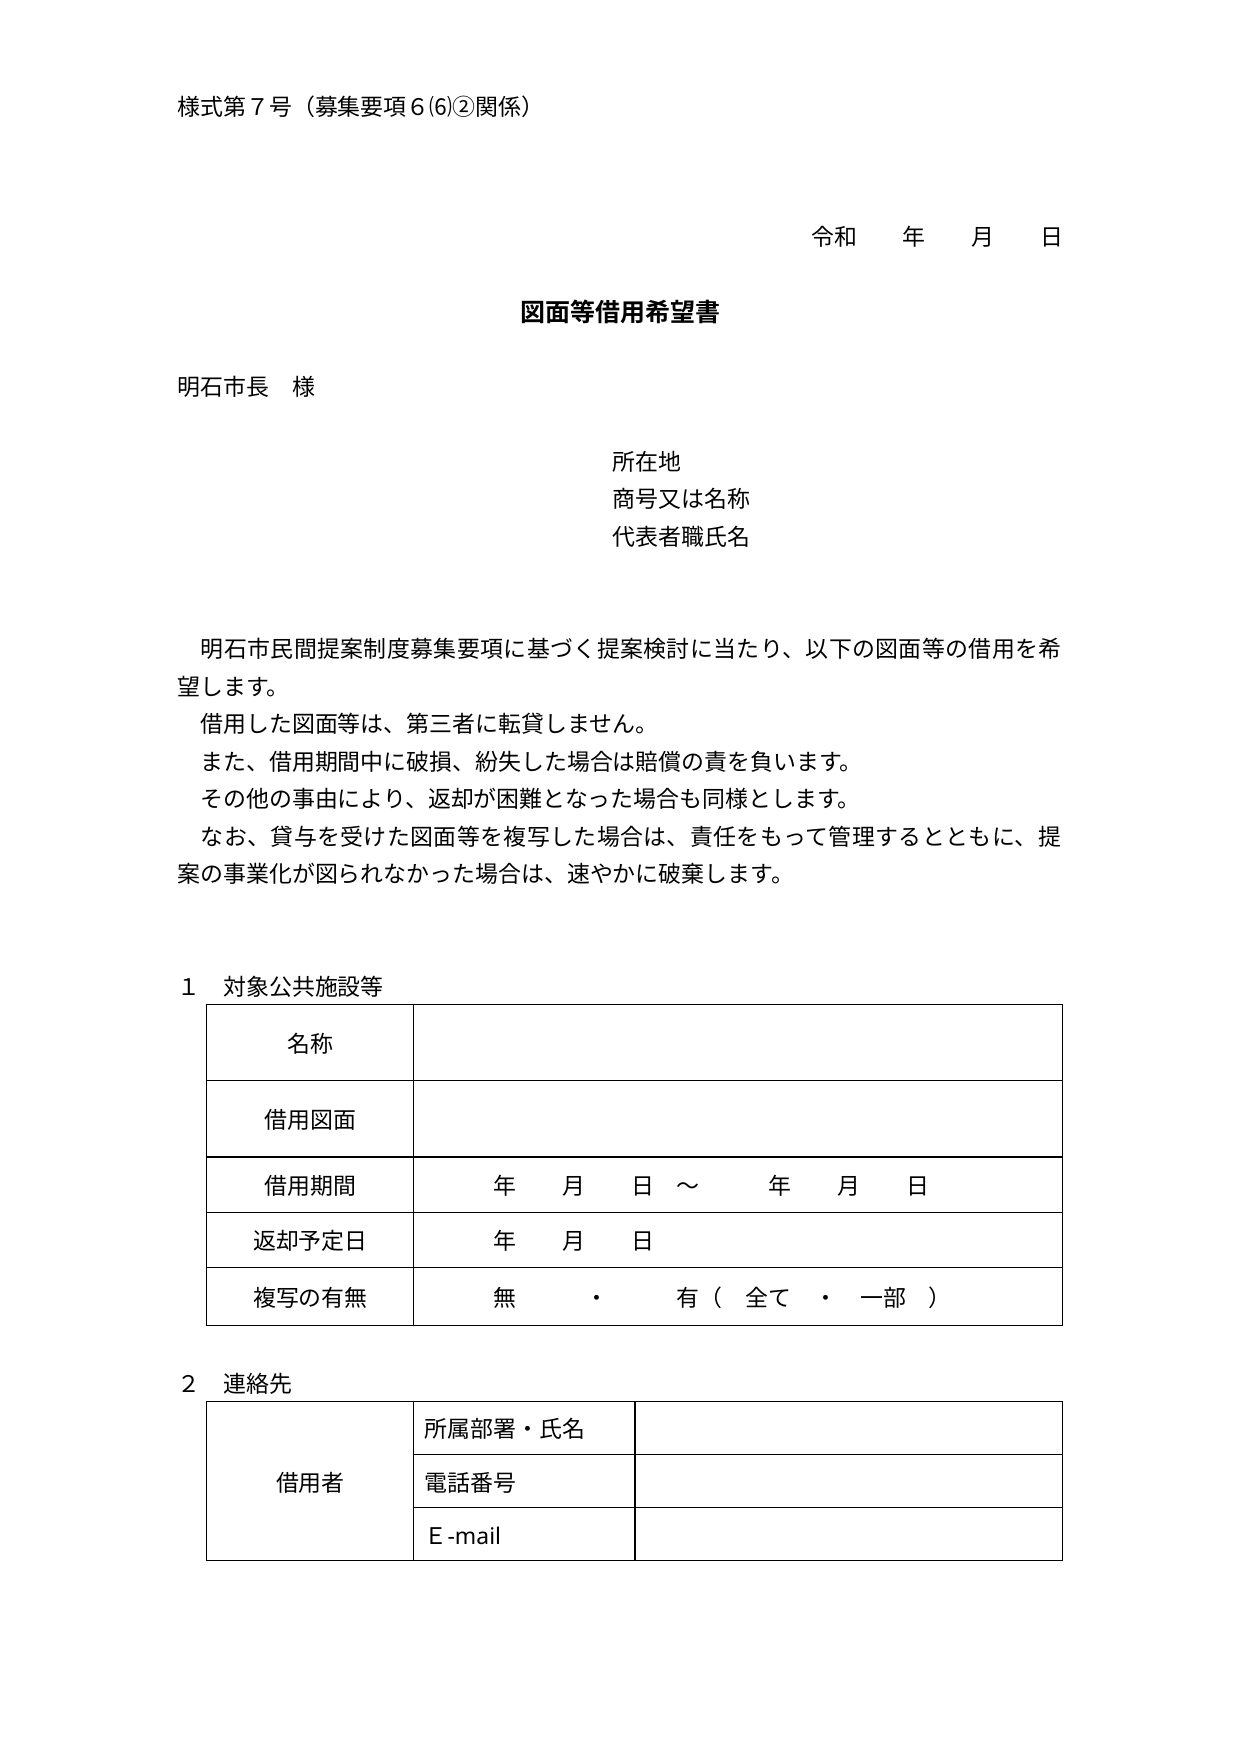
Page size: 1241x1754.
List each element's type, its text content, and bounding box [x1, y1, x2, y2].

table_header 借用者 [207, 1402, 413, 1560]
text なお、貸与を受けた図面等を複写した場合は、責任をもって管理するとともに、提案の事業化が図られなかった場合は、速やかに破棄します。 [177, 817, 1063, 892]
text 商号又は名称 [177, 479, 1063, 517]
table_header [414, 1005, 1062, 1080]
text その他の事由により、返却が困難となった場合も同様とします。 [177, 779, 1063, 817]
table_cell Ｅ-mail [414, 1508, 634, 1560]
table_cell [636, 1455, 1062, 1507]
table_cell [636, 1508, 1062, 1560]
table_header 所属部署・氏名 [414, 1402, 634, 1454]
table_cell 借用期間 [207, 1158, 413, 1212]
text 代表者職氏名 [177, 517, 1063, 554]
table_cell 借用図面 [207, 1081, 413, 1156]
table_header 名称 [207, 1005, 413, 1080]
text １ 対象公共施設等 [177, 967, 1063, 1004]
table_cell 年 月 日 [414, 1213, 1062, 1267]
text 明石市民間提案制度募集要項に基づく提案検討に当たり、以下の図面等の借用を希望します。 [177, 629, 1063, 704]
table_cell 電話番号 [414, 1455, 634, 1507]
text 借用した図面等は、第三者に転貸しません。 [177, 704, 1063, 742]
text 明石市長 様 [177, 367, 1063, 404]
text 令和 年 月 日 [177, 217, 1063, 254]
text 図面等借用希望書 [177, 292, 1063, 329]
table_cell 無 ・ 有（ 全て ・ 一部 ） [414, 1268, 1062, 1325]
text ２ 連絡先 [177, 1363, 1063, 1401]
table_cell 年 月 日 ～ 年 月 日 [414, 1158, 1062, 1212]
table_cell [414, 1081, 1062, 1156]
text 所在地 [177, 442, 1063, 479]
table_cell 複写の有無 [207, 1268, 413, 1325]
text また、借用期間中に破損、紛失した場合は賠償の責を負います。 [177, 742, 1063, 779]
table_header [636, 1402, 1062, 1454]
table_cell 返却予定日 [207, 1213, 413, 1267]
